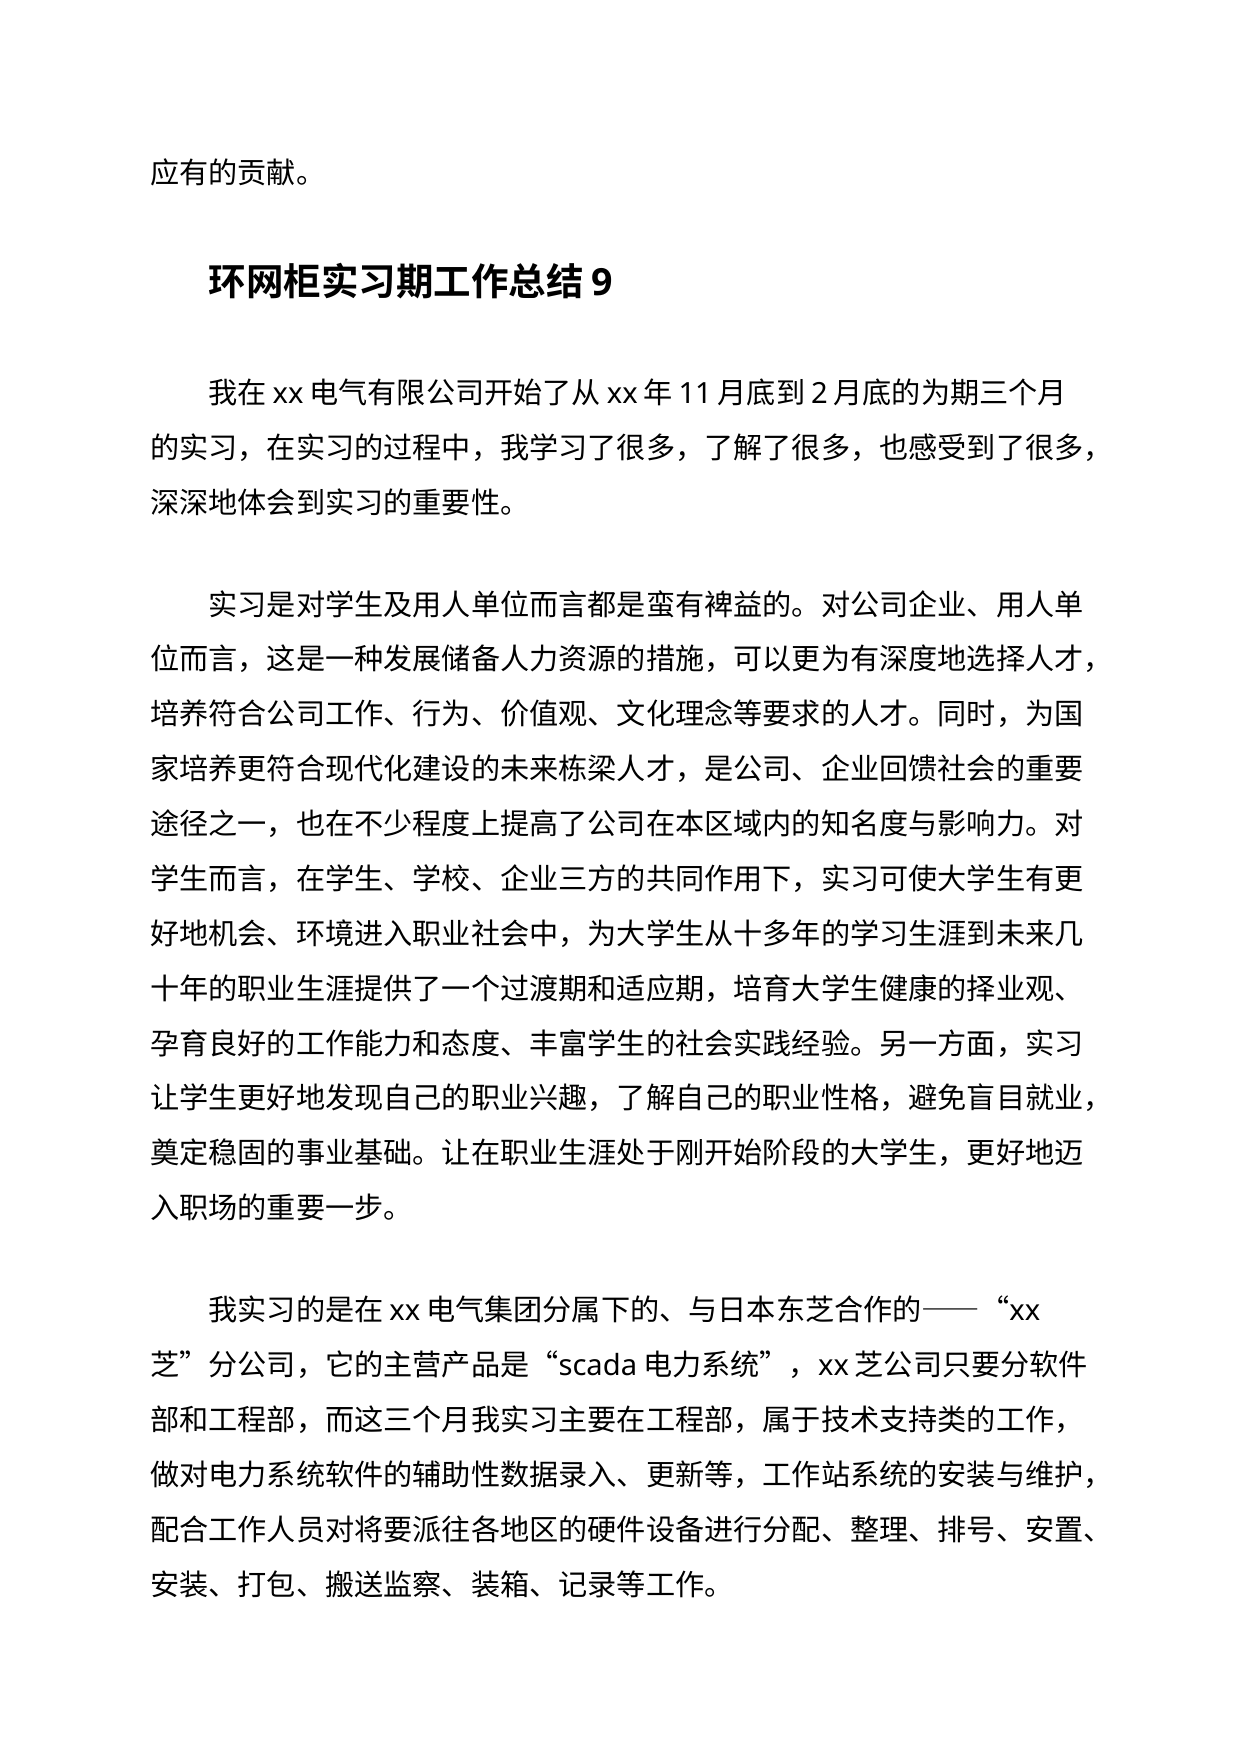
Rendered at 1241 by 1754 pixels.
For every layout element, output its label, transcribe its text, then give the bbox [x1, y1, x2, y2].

text 实习是对学生及用人单位而言都是蛮有裨益的。对公司企业、用人单位而言，这是一种发展储备人力资源的措施，可以更为有深度地选择人才，培养符合公司工作、行为、价值观、文化理念等要求的人才。同时，为国家培养更符合现代化建设的未来栋梁人才，是公司、企业回馈社会的重要途径之一，也在不少程度上提高了公司在本区域内的知名度与影响力。对学生而言，在学生、学校、企业三方的共同作用下，实习可使大学生有更好地机会、环境进入职业社会中，为大学生从十多年的学习生涯到未来几十年的职业生涯提供了一个过渡期和适应期，培育大学生健康的择业观、孕育良好的工作能力和态度、丰富学生的社会实践经验。另一方面，实习让学生更好地发现自己的职业兴趣，了解自己的职业性格，避免盲目就业，奠定稳固的事业基础。让在职业生涯处于刚开始阶段的大学生，更好地迈入职场的重要一步。 [150, 581, 1090, 1227]
text 环网柜实习期工作总结9 [150, 252, 1090, 306]
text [150, 150, 1090, 192]
text 我在xx电气有限公司开始了从xx年11月底到2月底的为期三个月的实习，在实习的过程中，我学习了很多，了解了很多，也感受到了很多，深深地体会到实习的重要性。 [150, 369, 1090, 522]
text 我实习的是在xx电气集团分属下的、与日本东芝合作的——“xx芝”分公司，它的主营产品是“scada电力系统”，xx芝公司只要分软件部和工程部，而这三个月我实习主要在工程部，属于技术支持类的工作，做对电力系统软件的辅助性数据录入、更新等，工作站系统的安装与维护，配合工作人员对将要派往各地区的硬件设备进行分配、整理、排号、安置、安装、打包、搬送监察、装箱、记录等工作。 [150, 1287, 1090, 1604]
